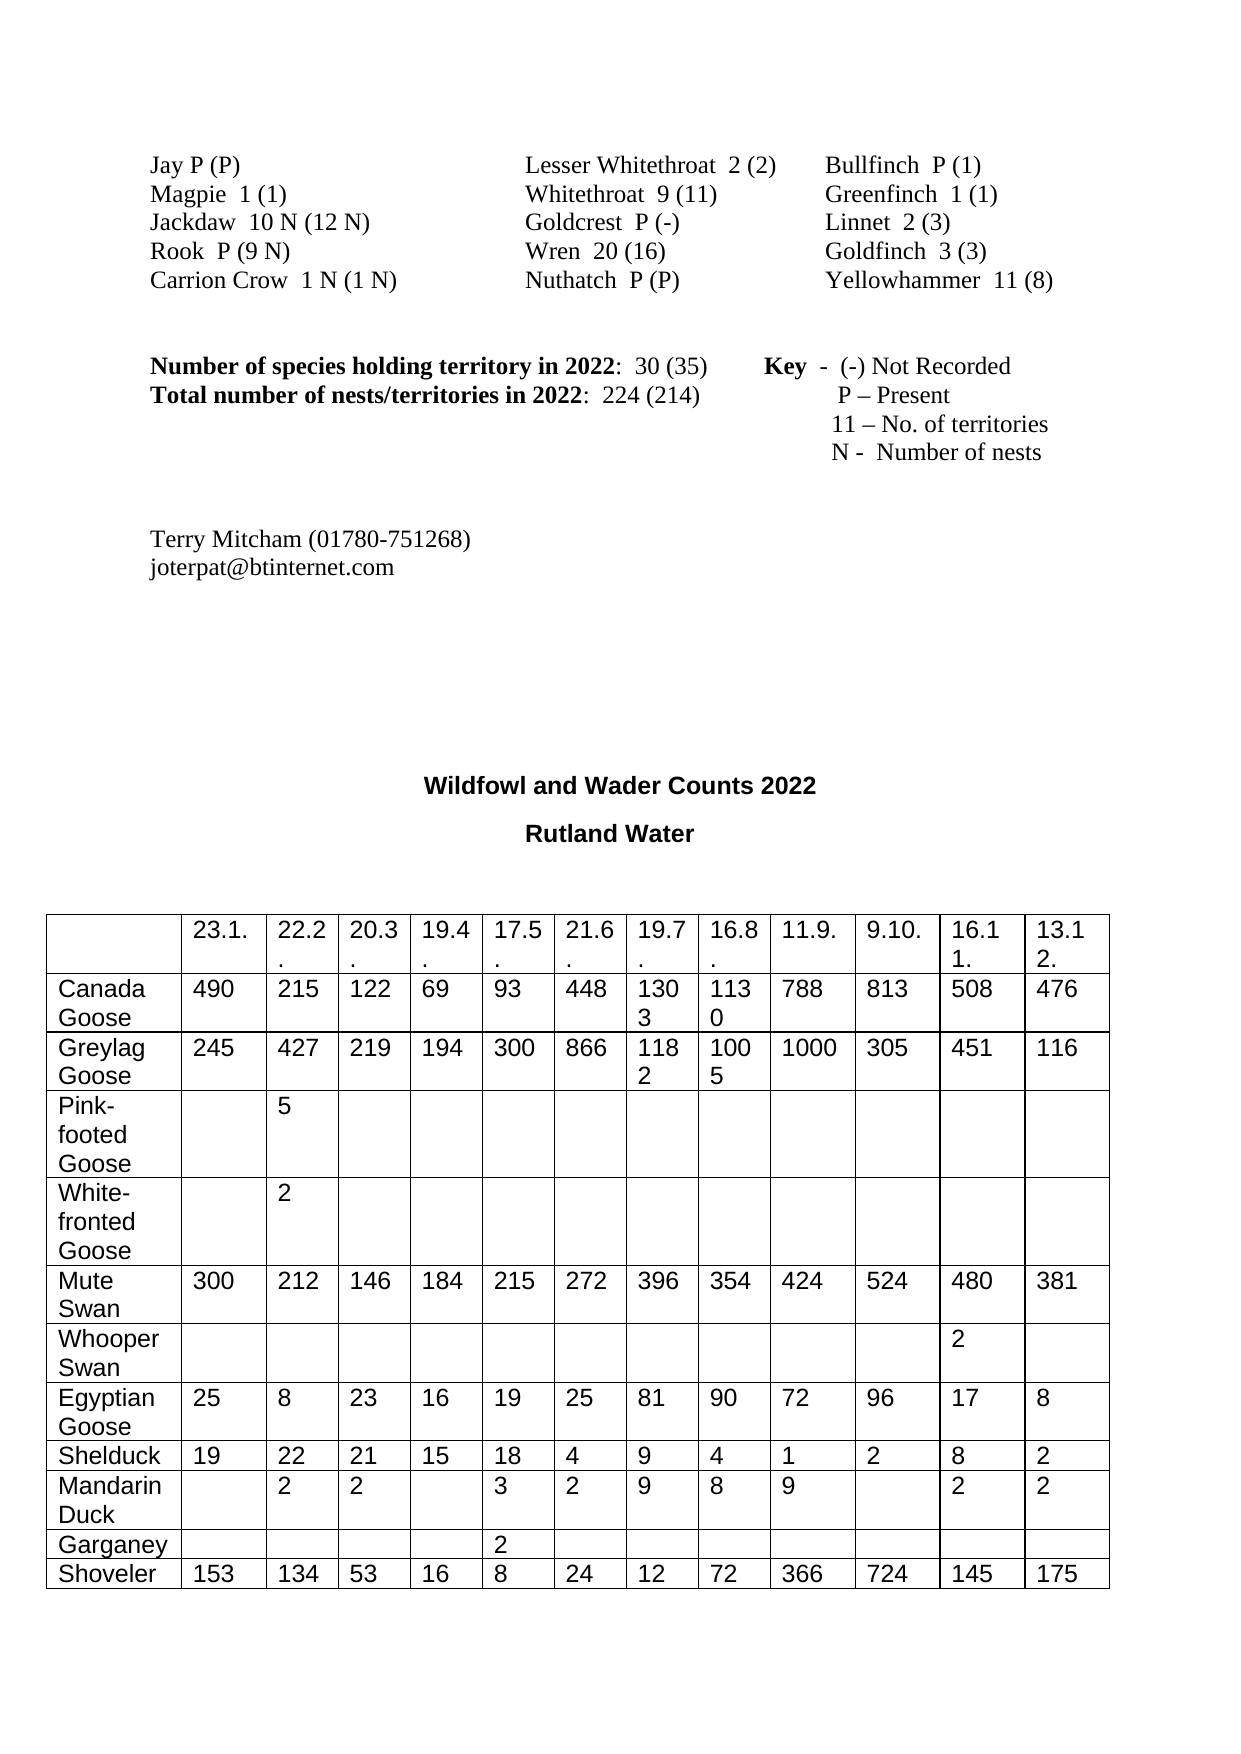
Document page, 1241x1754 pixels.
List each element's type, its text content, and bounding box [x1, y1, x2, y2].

table_cell 2 [339, 1471, 410, 1528]
text Jay P (P) Lesser Whitethroat 2 (2) Bullfinch P (1) [150, 150, 1090, 179]
table_cell 2 [483, 1530, 554, 1558]
table_cell 153 [182, 1559, 266, 1588]
table_header 9.10. [856, 915, 939, 973]
table_cell 305 [856, 1033, 939, 1090]
table_cell 354 [699, 1266, 770, 1323]
table_cell [941, 1530, 1024, 1558]
table_cell [627, 1324, 698, 1382]
table_cell 866 [555, 1033, 626, 1090]
table_cell [182, 1324, 266, 1382]
table_cell [856, 1324, 939, 1382]
table_header 20.3. [339, 915, 410, 973]
table_cell 146 [339, 1266, 410, 1323]
table_cell [627, 1178, 698, 1264]
table_header 16.8. [699, 915, 770, 973]
table_cell [771, 1091, 855, 1177]
table_cell [555, 1091, 626, 1177]
table_cell [339, 1091, 410, 1177]
table_cell 813 [856, 974, 939, 1031]
table_cell [555, 1324, 626, 1382]
table_header 21.6. [555, 915, 626, 973]
table_cell [1026, 1530, 1109, 1558]
table_cell 366 [771, 1559, 855, 1588]
table_cell 19 [483, 1383, 554, 1440]
table_cell 24 [555, 1559, 626, 1588]
table_cell 215 [267, 974, 338, 1031]
table_cell 69 [411, 974, 482, 1031]
table_cell 245 [182, 1033, 266, 1090]
table_cell 184 [411, 1266, 482, 1323]
text Wildfowl and Wader Counts 2022 [150, 771, 1090, 800]
table_cell 524 [856, 1266, 939, 1323]
table_cell Mute Swan [47, 1266, 181, 1323]
table_cell [411, 1091, 482, 1177]
table_cell [483, 1091, 554, 1177]
table_cell 1182 [627, 1033, 698, 1090]
table_header 17.5. [483, 915, 554, 973]
text Magpie 1 (1) Whitethroat 9 (11) Greenfinch 1 (1) [150, 179, 1090, 207]
table_cell 72 [771, 1383, 855, 1440]
table_cell 23 [339, 1383, 410, 1440]
table_cell 272 [555, 1266, 626, 1323]
table_cell 396 [627, 1266, 698, 1323]
table_cell [699, 1324, 770, 1382]
table_cell [941, 1178, 1024, 1264]
table_cell Shelduck [47, 1441, 181, 1470]
table_cell 9 [627, 1471, 698, 1528]
table_cell [182, 1178, 266, 1264]
table_cell [771, 1178, 855, 1264]
table_cell [771, 1324, 855, 1382]
table_cell 3 [483, 1471, 554, 1528]
table_cell [856, 1530, 939, 1558]
table_cell [182, 1091, 266, 1177]
table_cell Shoveler [47, 1559, 181, 1588]
table_header 11.9. [771, 915, 855, 973]
table_cell 381 [1026, 1266, 1109, 1323]
table_cell 2 [941, 1324, 1024, 1382]
table_cell 424 [771, 1266, 855, 1323]
table_cell [483, 1178, 554, 1264]
table_cell [483, 1324, 554, 1382]
table_cell 2 [555, 1471, 626, 1528]
table_cell 2 [1026, 1471, 1109, 1528]
table_cell [699, 1091, 770, 1177]
text Rook P (9 N) Wren 20 (16) Goldfinch 3 (3) [150, 236, 1090, 265]
table_cell 93 [483, 974, 554, 1031]
table_header 16.11. [941, 915, 1024, 973]
table_cell [267, 1530, 338, 1558]
table_cell Canada Goose [47, 974, 181, 1031]
table_cell [856, 1091, 939, 1177]
table_cell 476 [1026, 974, 1109, 1031]
table_cell 5 [267, 1091, 338, 1177]
table_cell 12 [627, 1559, 698, 1588]
table_cell 448 [555, 974, 626, 1031]
table_cell [856, 1471, 939, 1528]
table_cell 194 [411, 1033, 482, 1090]
table_cell Egyptian Goose [47, 1383, 181, 1440]
text Carrion Crow 1 N (1 N) Nuthatch P (P) Yellowhammer 11 (8) [150, 265, 1090, 294]
table_cell [1026, 1324, 1109, 1382]
table_cell 122 [339, 974, 410, 1031]
table_cell [182, 1471, 266, 1528]
table_cell 1005 [699, 1033, 770, 1090]
table_cell 4 [555, 1441, 626, 1470]
table_cell 9 [771, 1471, 855, 1528]
table_cell 8 [699, 1471, 770, 1528]
table_cell 116 [1026, 1033, 1109, 1090]
table_cell 16 [411, 1383, 482, 1440]
text 11 – No. of territories [150, 409, 1090, 437]
table_cell 1130 [699, 974, 770, 1031]
table_cell [699, 1530, 770, 1558]
table_cell 96 [856, 1383, 939, 1440]
table_cell [941, 1091, 1024, 1177]
table_cell 2 [1026, 1441, 1109, 1470]
table_cell 2 [267, 1471, 338, 1528]
table_cell 21 [339, 1441, 410, 1470]
table_cell 25 [555, 1383, 626, 1440]
text Number of species holding territory in 2022: 30 (35) Key - (-) Not Recorded [150, 351, 1090, 380]
table_cell 427 [267, 1033, 338, 1090]
table_cell 16 [411, 1559, 482, 1588]
table_header 22.2. [267, 915, 338, 973]
text Terry Mitcham (01780-751268) [150, 524, 1090, 552]
table_cell 81 [627, 1383, 698, 1440]
table_header 23.1. [182, 915, 266, 973]
table_cell Mandarin Duck [47, 1471, 181, 1528]
table_header 19.4. [411, 915, 482, 973]
table_cell Greylag Goose [47, 1033, 181, 1090]
table_cell 1000 [771, 1033, 855, 1090]
table_cell 215 [483, 1266, 554, 1323]
table_cell 4 [699, 1441, 770, 1470]
table_cell 508 [941, 974, 1024, 1031]
table_cell 2 [941, 1471, 1024, 1528]
text Total number of nests/territories in 2022: 224 (214) P – Present [150, 380, 1090, 409]
table_cell [699, 1178, 770, 1264]
table_cell [627, 1091, 698, 1177]
table_cell 300 [182, 1266, 266, 1323]
table_cell [771, 1530, 855, 1558]
text N - Number of nests [150, 437, 1090, 466]
table_cell 18 [483, 1441, 554, 1470]
table_cell 480 [941, 1266, 1024, 1323]
table_cell [339, 1324, 410, 1382]
table_header 13.12. [1026, 915, 1109, 973]
table_cell [411, 1324, 482, 1382]
table_header 19.7. [627, 915, 698, 973]
table_cell [267, 1324, 338, 1382]
table_cell 19 [182, 1441, 266, 1470]
table_cell 8 [267, 1383, 338, 1440]
text Jackdaw 10 N (12 N) Goldcrest P (-) Linnet 2 (3) [150, 207, 1090, 236]
table_cell 72 [699, 1559, 770, 1588]
table_cell 145 [941, 1559, 1024, 1588]
table_cell 212 [267, 1266, 338, 1323]
table_cell 300 [483, 1033, 554, 1090]
table_cell 490 [182, 974, 266, 1031]
table_cell [411, 1471, 482, 1528]
table_cell [1026, 1091, 1109, 1177]
table_cell 1303 [627, 974, 698, 1031]
table_cell [555, 1530, 626, 1558]
table_cell 451 [941, 1033, 1024, 1090]
table_cell 1 [771, 1441, 855, 1470]
table_cell White-fronted Goose [47, 1178, 181, 1264]
table_cell 8 [483, 1559, 554, 1588]
table_cell 724 [856, 1559, 939, 1588]
table_cell 90 [699, 1383, 770, 1440]
table_cell 8 [941, 1441, 1024, 1470]
table_cell [411, 1530, 482, 1558]
table_cell Whooper Swan [47, 1324, 181, 1382]
table_cell [339, 1530, 410, 1558]
table_cell 15 [411, 1441, 482, 1470]
table_cell [856, 1178, 939, 1264]
table_cell 8 [1026, 1383, 1109, 1440]
table_cell 219 [339, 1033, 410, 1090]
table_cell 17 [941, 1383, 1024, 1440]
table_cell [555, 1178, 626, 1264]
table_cell [411, 1178, 482, 1264]
table_cell [1026, 1178, 1109, 1264]
table_cell 134 [267, 1559, 338, 1588]
table_cell 25 [182, 1383, 266, 1440]
table_cell 2 [267, 1178, 338, 1264]
table_cell 22 [267, 1441, 338, 1470]
text joterpat@btinternet.com [150, 552, 1090, 581]
table_cell 9 [627, 1441, 698, 1470]
table_cell [339, 1178, 410, 1264]
table_cell Garganey [47, 1530, 181, 1558]
table_cell Pink-footed Goose [47, 1091, 181, 1177]
table_cell [627, 1530, 698, 1558]
table_cell 53 [339, 1559, 410, 1588]
text Rutland Water [150, 819, 1090, 848]
table_cell 175 [1026, 1559, 1109, 1588]
table_header [47, 915, 181, 973]
table_cell 788 [771, 974, 855, 1031]
table_cell 2 [856, 1441, 939, 1470]
table_cell [182, 1530, 266, 1558]
